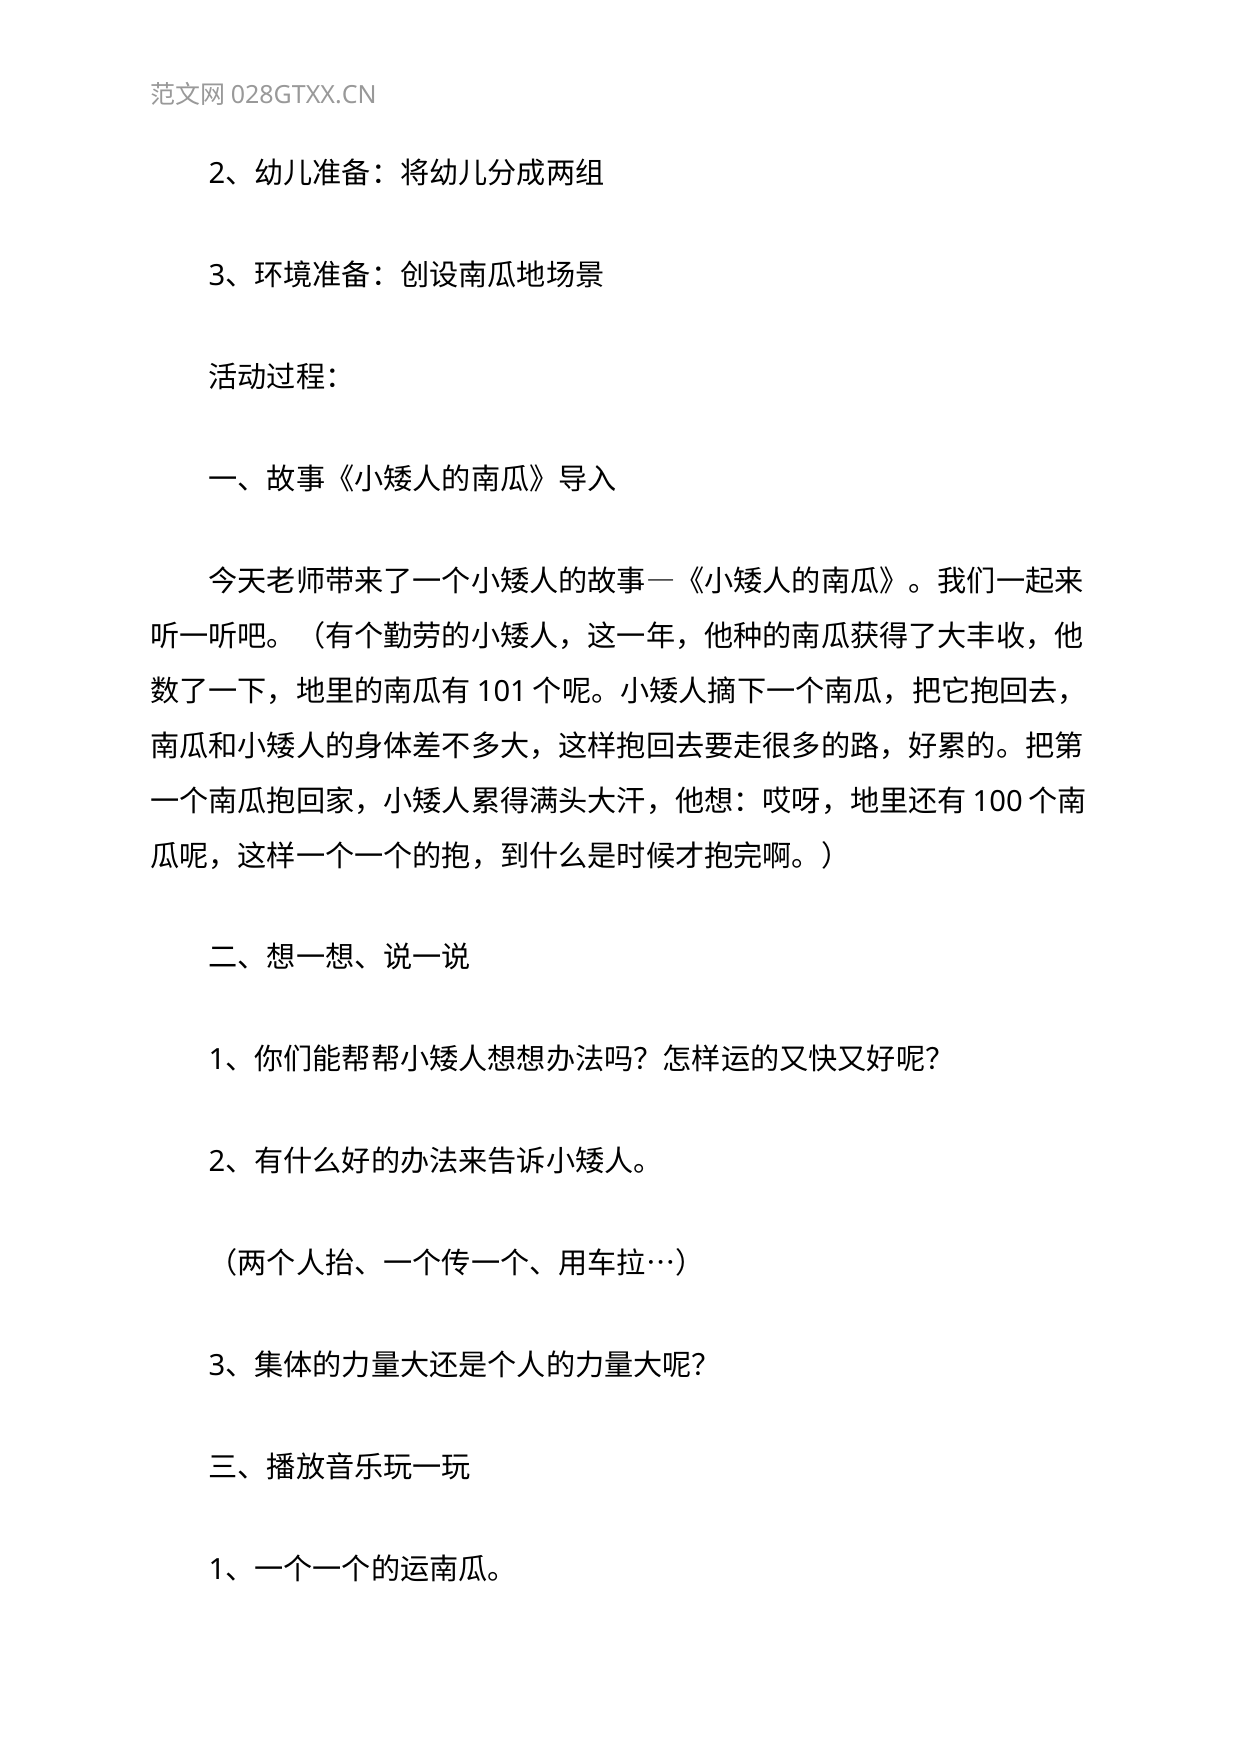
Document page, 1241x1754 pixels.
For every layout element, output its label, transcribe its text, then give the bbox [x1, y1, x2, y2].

text （两个人抬、一个传一个、用车拉…） [150, 1240, 1090, 1282]
text 1、你们能帮帮小矮人想想办法吗？怎样运的又快又好呢？ [150, 1036, 1090, 1078]
text 3、环境准备：创设南瓜地场景 [150, 252, 1090, 294]
text 3、集体的力量大还是个人的力量大呢？ [150, 1341, 1090, 1384]
text 活动过程： [150, 354, 1090, 396]
text 二、想一想、说一说 [150, 934, 1090, 976]
text 2、有什么好的办法来告诉小矮人。 [150, 1138, 1090, 1180]
text 1、一个一个的运南瓜。 [150, 1545, 1090, 1588]
text 2、幼儿准备：将幼儿分成两组 [150, 150, 1090, 192]
text 今天老师带来了一个小矮人的故事―《小矮人的南瓜》。我们一起来听一听吧。（有个勤劳的小矮人，这一年，他种的南瓜获得了大丰收，他数了一下，地里的南瓜有101个呢。小矮人摘下一个南瓜，把它抱回去，南瓜和小矮人的身体差不多大，这样抱回去要走很多的路，好累的。把第一个南瓜抱回家，小矮人累得满头大汗，他想：哎呀，地里还有100个南瓜呢，这样一个一个的抱，到什么是时候才抱完啊。） [150, 557, 1090, 874]
text 一、故事《小矮人的南瓜》导入 [150, 456, 1090, 498]
text 三、播放音乐玩一玩 [150, 1443, 1090, 1486]
